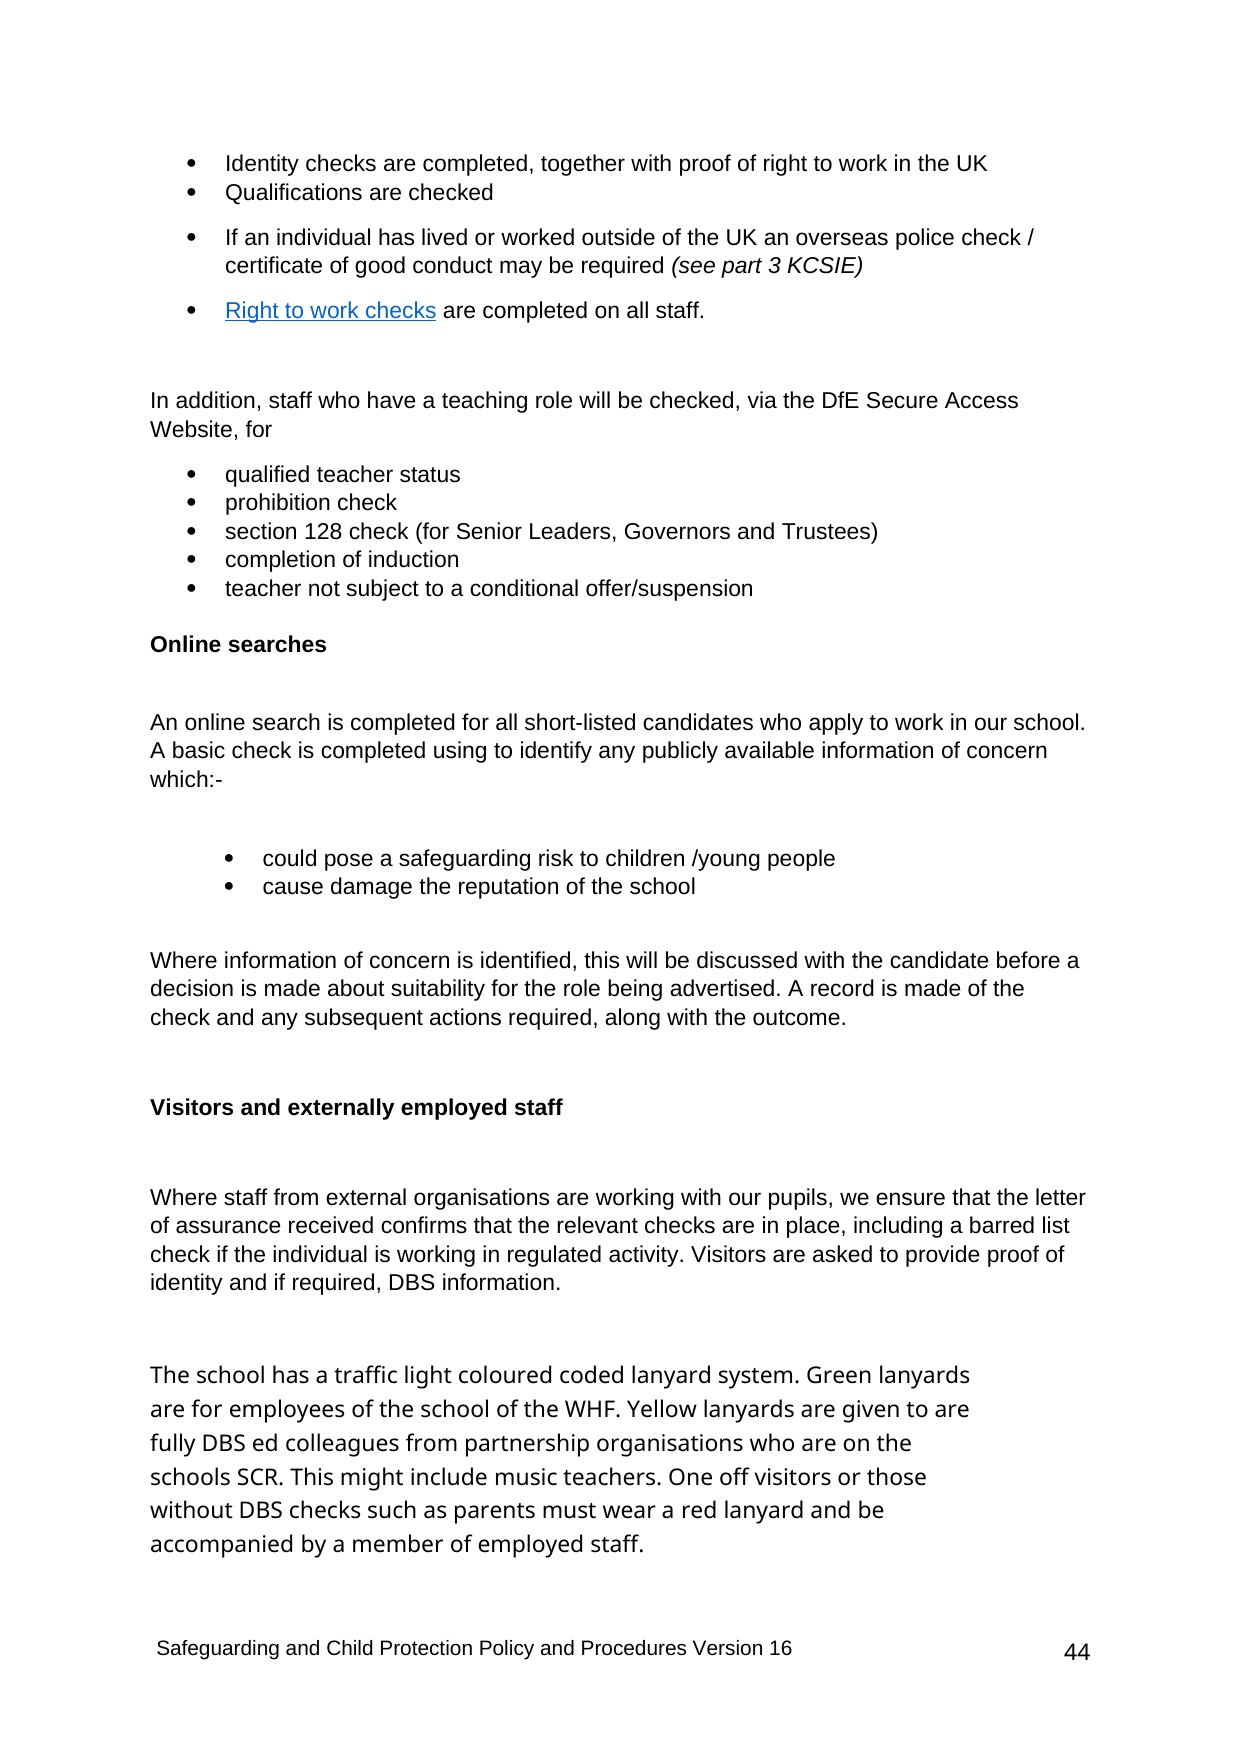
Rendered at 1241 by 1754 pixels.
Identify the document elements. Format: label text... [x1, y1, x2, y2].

list Right to work checks are completed on all staff. [187, 297, 1090, 323]
text An online search is completed for all short-listed candidates who apply to work in our school. [150, 709, 1090, 735]
text Where information of concern is identified, this will be discussed with the candidate before a decision is made about suitability for the role being advertised. A record is made of the check and any subsequent actions required, along with the outcome. [150, 947, 1090, 1030]
list Qualifications are checked [187, 178, 1090, 205]
list completion of induction [187, 546, 1090, 572]
text Online searches [150, 631, 1090, 658]
list prohibition check [187, 489, 1090, 516]
list section 128 check (for Senior Leaders, Governors and Trustees) [187, 518, 1090, 544]
list Identity checks are completed, together with proof of right to work in the UK [187, 150, 1090, 176]
text A basic check is completed using to identify any publicly available information of concern which:- [150, 737, 1090, 792]
list cause damage the reputation of the school [225, 873, 1090, 899]
text In addition, staff who have a teaching role will be checked, via the DfE Secure Access Website, for [150, 387, 1090, 442]
list If an individual has lived or worked outside of the UK an overseas police check / certificate of good conduct may be required (see part 3 KCSIE) [187, 223, 1090, 278]
list could pose a safeguarding risk to children /young people [225, 845, 1090, 871]
text Visitors and externally employed staff [150, 1094, 1090, 1120]
list teacher not subject to a conditional offer/suspension [187, 574, 1090, 601]
text The school has a traffic light coloured coded lanyard system. Green lanyards are for employees of the school of the WHF. Yellow lanyards are given to are fully DBS ed colleagues from partnership organisations who are on the schools SCR. This might include music teachers. One off visitors or those without DBS checks such as parents must wear a red lanyard and be accompanied by a member of employed staff. [150, 1359, 983, 1559]
text Where staff from external organisations are working with our pupils, we ensure that the letter of assurance received confirms that the relevant checks are in place, including a barred list check if the individual is working in regulated activity. Visitors are asked to provide proof of identity and if required, DBS information. [150, 1184, 1090, 1296]
list qualified teacher status [187, 461, 1090, 487]
